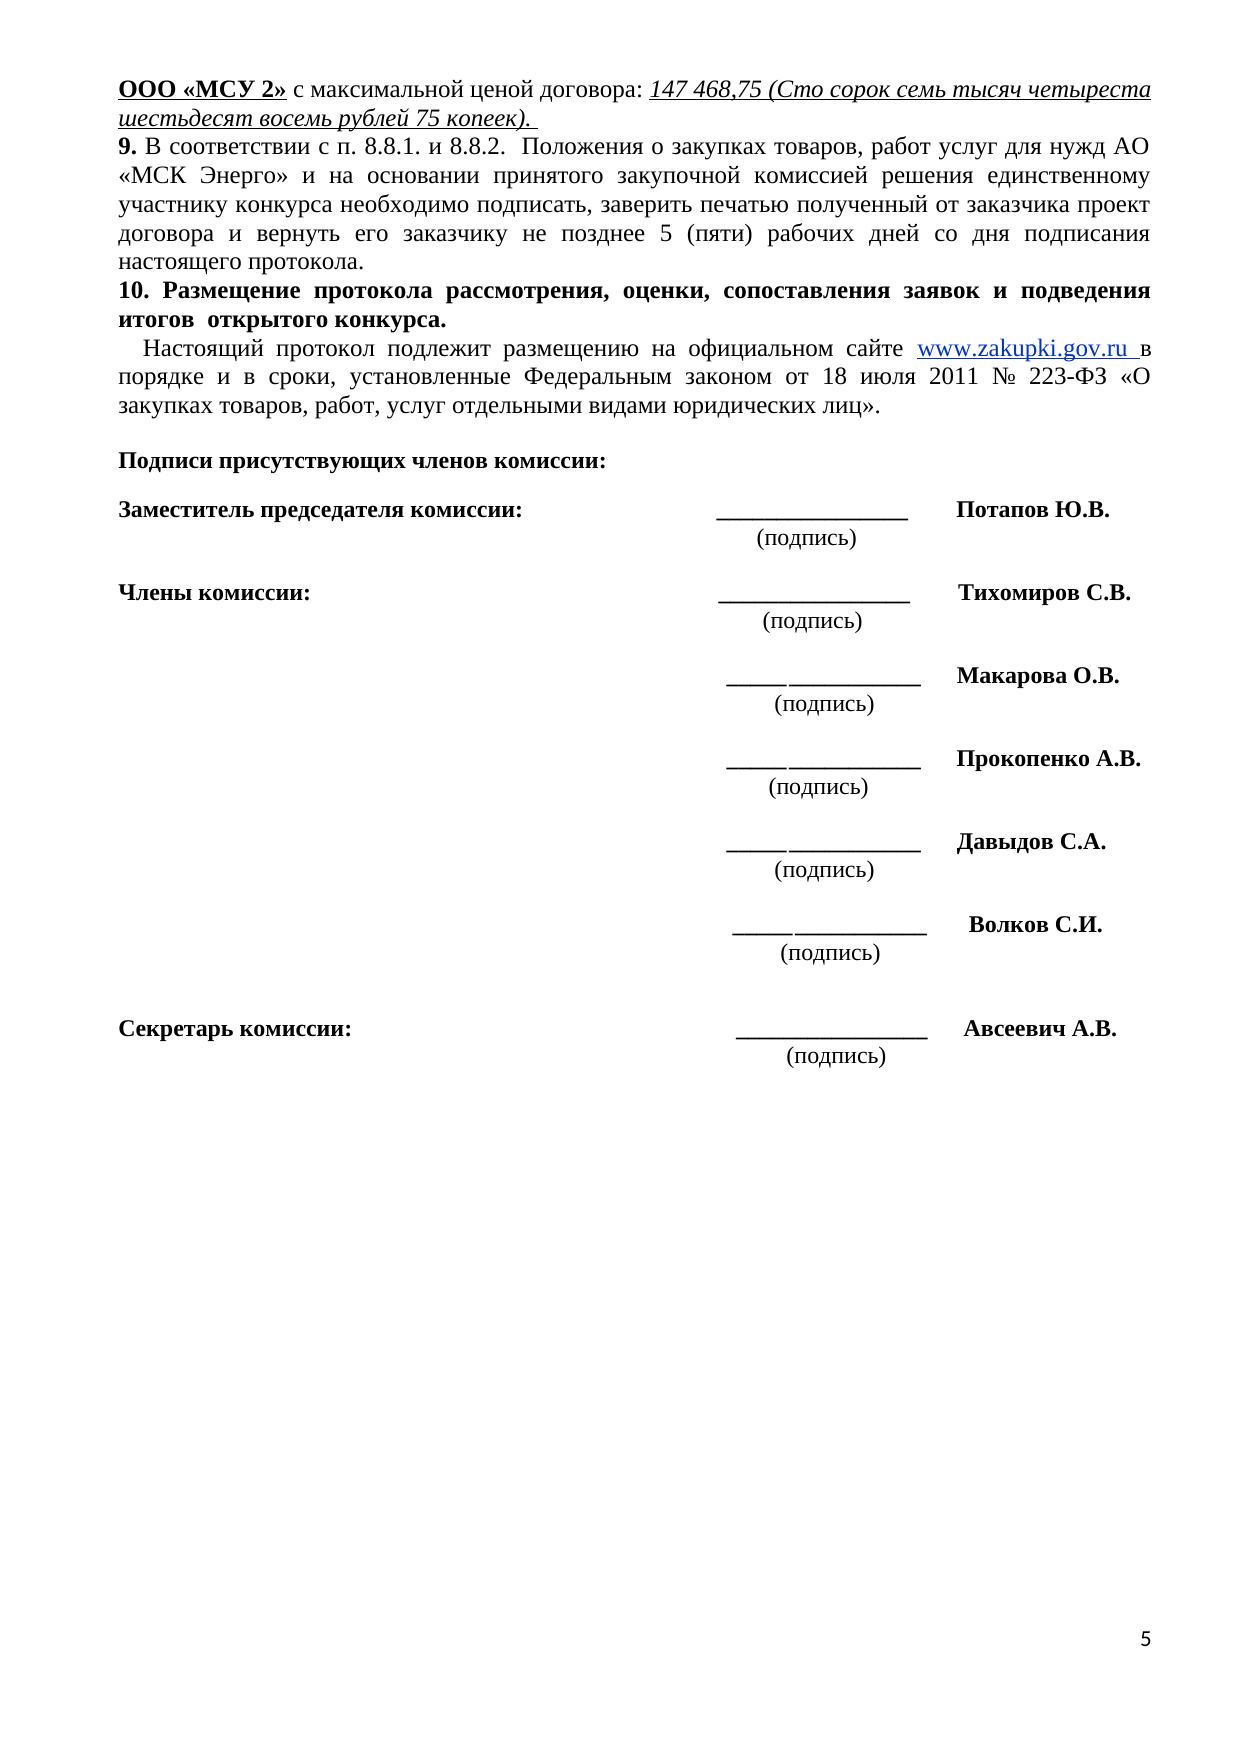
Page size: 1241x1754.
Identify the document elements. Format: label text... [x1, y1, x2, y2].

text (подпись) [118, 522, 1152, 550]
text Настоящий протокол подлежит размещению на официальном сайте www.zakupki.gov.ru в порядке и в сроки, установленные Федеральным законом от 18 июля 2011 № 223-ФЗ «О закупках товаров, работ, услуг отдельными видами юридических лиц». [118, 333, 1152, 419]
text ________________ Давыдов С.А. [118, 827, 1152, 855]
text ________________ Прокопенко А.В. [118, 744, 1152, 772]
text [118, 74, 1152, 131]
text Заместитель председателя комиссии: ________________ Потапов Ю.В. [118, 495, 1152, 522]
text Подписи присутствующих членов комиссии: [118, 446, 1152, 474]
text ________________ Макарова О.В. [118, 661, 1152, 688]
text (подпись) [118, 772, 1152, 799]
text ________________ Волков С.И. [118, 910, 1152, 938]
text 10. Размещение протокола рассмотрения, оценки, сопоставления заявок и подведения итогов открытого конкурса. [118, 275, 1152, 333]
text (подпись) [118, 688, 1152, 716]
text 9. В соответствии с п. 8.8.1. и 8.8.2. Положения о закупках товаров, работ услуг для нужд АО «МСК Энерго» и на основании принятого закупочной комиссией решения единственному участнику конкурса необходимо подписать, заверить печатью полученный от заказчика проект договора и вернуть его заказчику не позднее 5 (пяти) рабочих дней со дня подписания настоящего протокола. [118, 131, 1152, 275]
text Секретарь комиссии: ________________ Авсеевич А.В. [118, 1014, 1152, 1041]
text Члены комиссии: ________________ Тихомиров С.В. [118, 578, 1152, 606]
text (подпись) [118, 606, 1152, 633]
text (подпись) [118, 855, 1152, 883]
text (подпись) [118, 1041, 1152, 1069]
text (подпись) [118, 938, 1152, 965]
